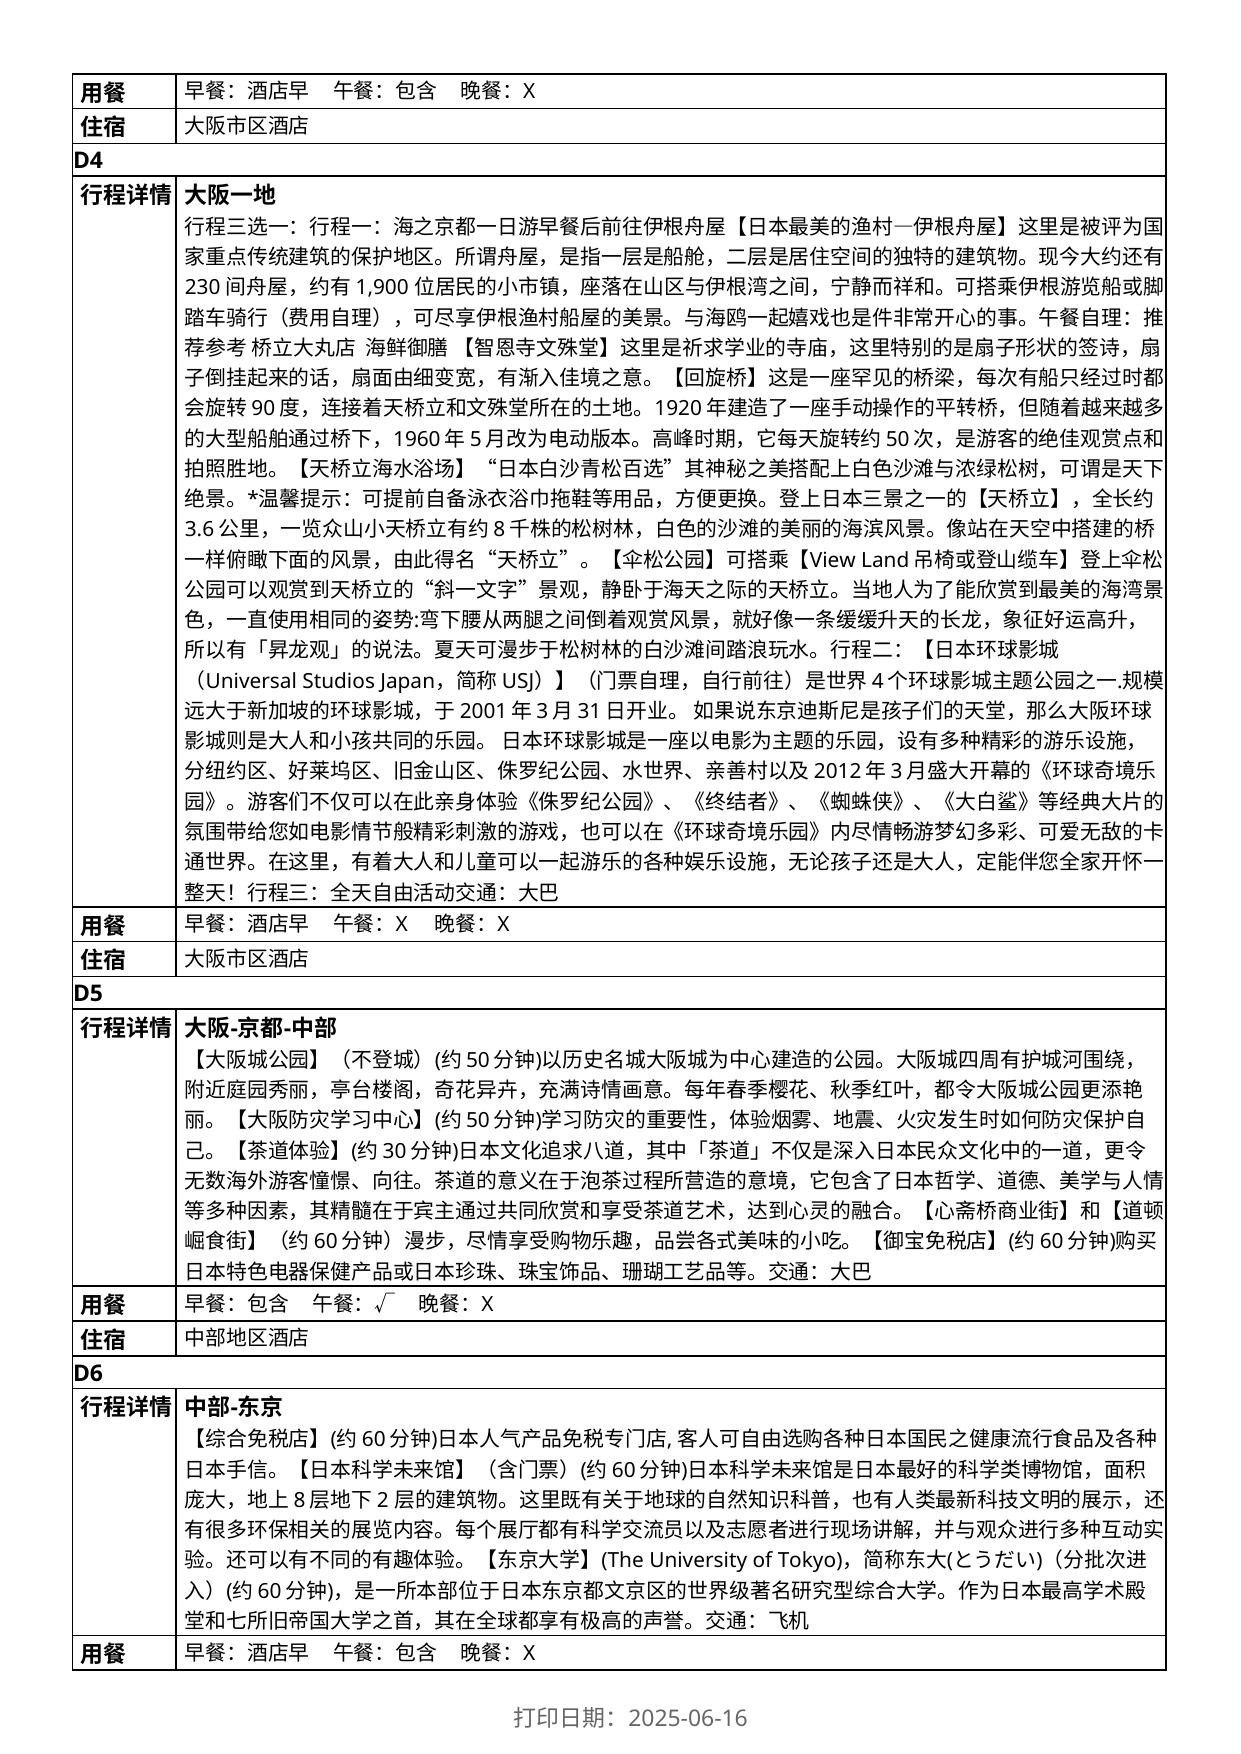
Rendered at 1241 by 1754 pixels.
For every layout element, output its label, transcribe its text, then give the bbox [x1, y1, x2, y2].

table_cell 早餐：酒店早 午餐：包含 晚餐：X [177, 75, 1165, 108]
table_cell 早餐：酒店早 午餐：X 晚餐：X [177, 908, 1165, 941]
table_cell 住宿 [73, 1322, 175, 1355]
table_cell 早餐：酒店早 午餐：包含 晚餐：X [177, 1636, 1165, 1669]
table_cell D4 [73, 144, 1165, 175]
table_cell 中部-东京 【综合免税店】(约60分钟)日本人气产品免税专门店, 客人可自由选购各种日本国民之健康流行食品及各种日本手信。 [177, 1389, 1165, 1634]
table_cell 住宿 [73, 109, 175, 142]
table_cell 早餐：包含 午餐：√ 晚餐：X [177, 1287, 1165, 1320]
table_cell 大阪一地 行程三选一： [177, 177, 1165, 906]
table_cell D6 [73, 1357, 1165, 1388]
table_cell 中部地区酒店 [177, 1322, 1165, 1355]
table_cell 住宿 [73, 942, 175, 976]
table_cell 用餐 [73, 1287, 175, 1320]
table_cell 行程详情 [73, 177, 175, 906]
table_cell 大阪-京都-中部 【大阪城公园】（不登城）(约50分钟)以历史名城大阪城为中心建造的公园。大阪城四周有护城河围绕，附近庭园秀丽，亭台楼阁，奇花异卉，充满诗情画意。每年春季樱花、秋季红叶，都令大阪城公园更添艳丽。 [177, 1010, 1165, 1285]
table_cell 行程详情 [73, 1389, 175, 1634]
table_cell 行程详情 [73, 1010, 175, 1285]
table_cell D5 [73, 977, 1165, 1008]
table_cell 大阪市区酒店 [177, 942, 1165, 976]
table_cell 用餐 [73, 75, 175, 108]
table_cell 用餐 [73, 908, 175, 941]
table_cell 用餐 [73, 1636, 175, 1669]
table_cell 大阪市区酒店 [177, 109, 1165, 142]
